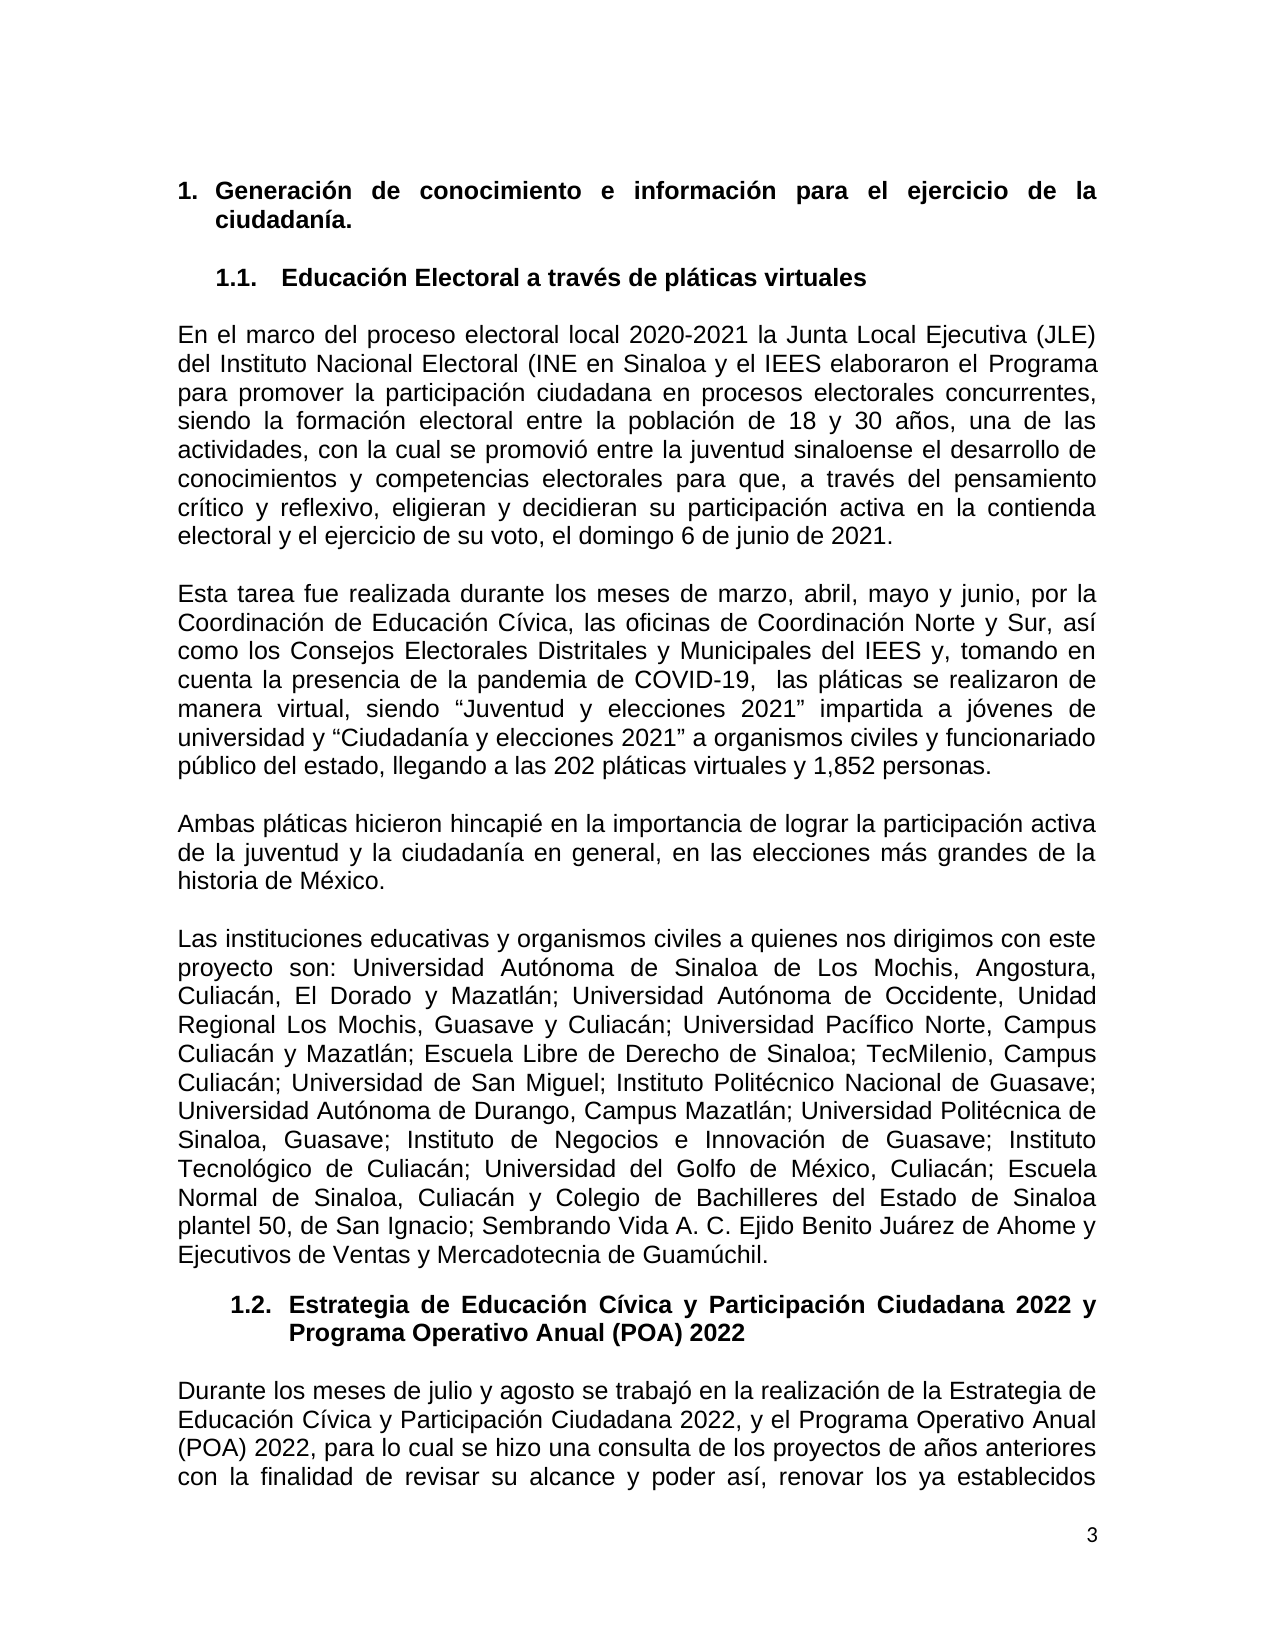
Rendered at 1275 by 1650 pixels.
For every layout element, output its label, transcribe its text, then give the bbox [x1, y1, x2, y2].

text Las instituciones educativas y organismos civiles a quienes nos dirigimos con este proyecto son: Universidad Autónoma de Sinaloa de Los Mochis, Angostura, Culiacán, El Dorado y Mazatlán; Universidad Autónoma de Occidente, Unidad Regional Los Mochis, Guasave y Culiacán; Universidad Pacífico Norte, Campus Culiacán y Mazatlán; Escuela Libre de Derecho de Sinaloa; TecMilenio, Campus Culiacán; Universidad de San Miguel; Instituto Politécnico Nacional de Guasave; Universidad Autónoma de Durango, Campus Mazatlán; Universidad Politécnica de Sinaloa, Guasave; Instituto de Negocios e Innovación de Guasave; Instituto Tecnológico de Culiacán; Universidad del Golfo de México, Culiacán; Escuela Normal de Sinaloa, Culiacán y Colegio de Bachilleres del Estado de Sinaloa plantel 50, de San Ignacio; Sembrando Vida A. C. Ejido Benito Juárez de Ahome y Ejecutivos de Ventas y Mercadotecnia de Guamúchil. [177, 924, 1098, 1269]
list Educación Electoral a través de pláticas virtuales [236, 263, 1098, 291]
text Esta tarea fue realizada durante los meses de marzo, abril, mayo y junio, por la Coordinación de Educación Cívica, las oficinas de Coordinación Norte y Sur, así como los Consejos Electorales Distritales y Municipales del IEES y, tomando en cuenta la presencia de la pandemia de COVID-19, las pláticas se realizaron de manera virtual, siendo “Juventud y elecciones 2021” impartida a jóvenes de universidad y “Ciudadanía y elecciones 2021” a organismos civiles y funcionariado público del estado, llegando a las 202 pláticas virtuales y 1,852 personas. [177, 579, 1098, 780]
text Ambas pláticas hicieron hincapié en la importancia de lograr la participación activa de la juventud y la ciudadanía en general, en las elecciones más grandes de la historia de México. [177, 809, 1098, 895]
text En el marco del proceso electoral local 2020-2021 la Junta Local Ejecutiva (JLE) del Instituto Nacional Electoral (INE en Sinaloa y el IEES elaboraron el Programa para promover la participación ciudadana en procesos electorales concurrentes, siendo la formación electoral entre la población de 18 y 30 años, una de las actividades, con la cual se promovió entre la juventud sinaloense el desarrollo de conocimientos y competencias electorales para que, a través del pensamiento crítico y reflexivo, eligieran y decidieran su participación activa en la contienda electoral y el ejercicio de su voto, el domingo 6 de junio de 2021. [177, 320, 1098, 550]
list Estrategia de Educación Cívica y Participación Ciudadana 2022 y Programa Operativo Anual (POA) 2022 [251, 1290, 1098, 1347]
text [177, 1376, 1098, 1491]
list Generación de conocimiento e información para el ejercicio de la ciudadanía. [177, 176, 1098, 234]
